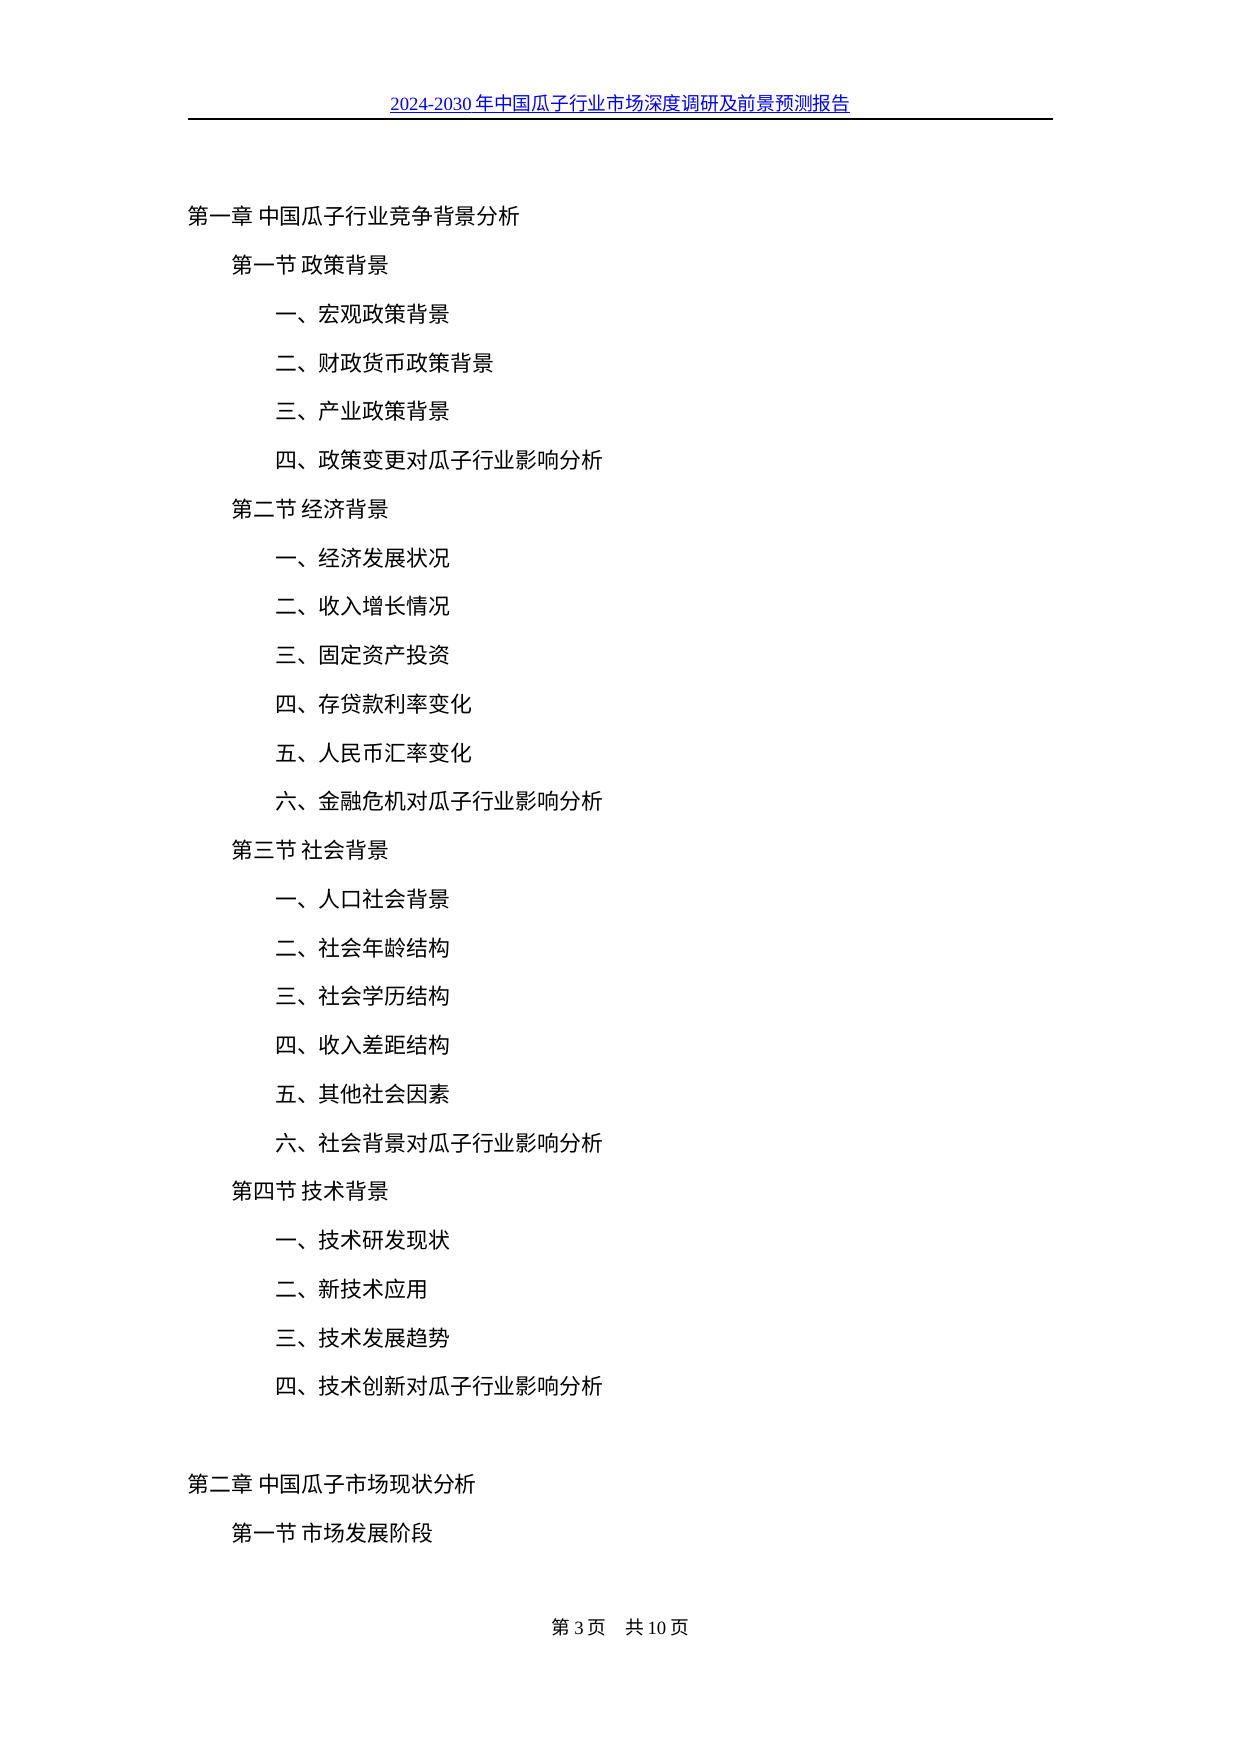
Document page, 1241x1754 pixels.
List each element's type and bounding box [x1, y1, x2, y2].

text [187, 150, 1053, 1548]
